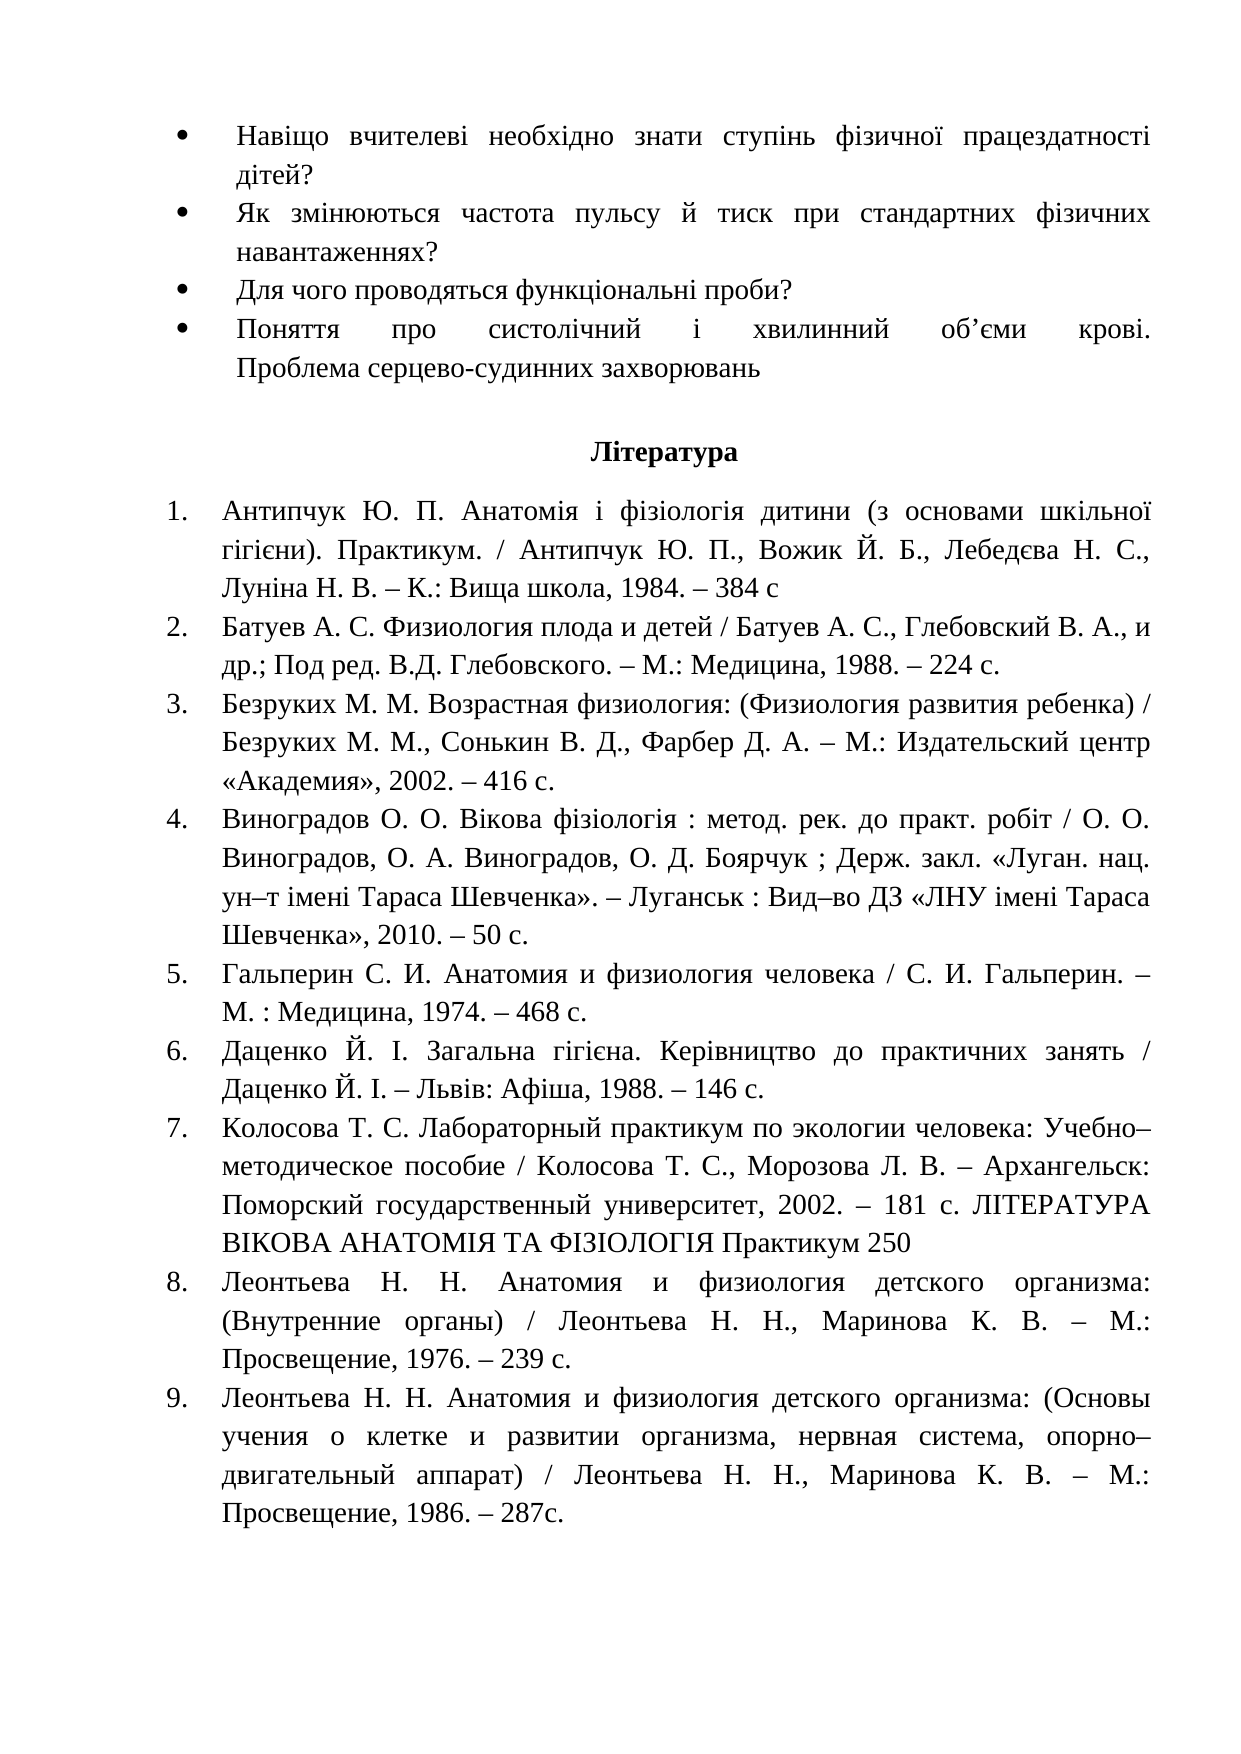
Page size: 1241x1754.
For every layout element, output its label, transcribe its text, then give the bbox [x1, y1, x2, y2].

list Батуев А. С. Физиология плода и детей / Батуев А. С., Глебовский В. А., и др.; Под ред. В.Д. Глебовского. – М.: Медицина, 1988. – 224 с. [177, 609, 1152, 681]
list Леонтьева Н. Н. Анатомия и физиология детского организма: (Основы учения о клетке и развитии организма, нервная система, опорно– двигательный аппарат) / Леонтьева Н. Н., Маринова К. В. – М.: Просвещение, 1986. – 287с. [177, 1380, 1152, 1529]
list Як змінюються частота пульсу й тиск при стандартних фізичних навантаженнях? [177, 195, 1152, 267]
list Гальперин С. И. Анатомия и физиология человека / С. И. Гальперин. – М. : Медицина, 1974. – 468 с. [177, 956, 1152, 1028]
list Даценко Й. І. Загальна гігієна. Керівництво до практичних занять / Даценко Й. І. – Львів: Афіша, 1988. – 146 с. [177, 1033, 1152, 1105]
list Для чого проводяться функціональні проби? [177, 272, 1152, 306]
list Поняття про систолічний і хвилинний об’єми крові. Проблема серцево-судинних захворювань [177, 311, 1152, 383]
list Леонтьева Н. Н. Анатомия и физиология детского организма: (Внутренние органы) / Леонтьева Н. Н., Маринова К. В. – М.: Просвещение, 1976. – 239 с. [177, 1264, 1152, 1375]
list Колосова Т. С. Лабораторный практикум по экологии человека: Учебно–методическое пособие / Колосова Т. С., Морозова Л. В. – Архангельск: Поморский государственный университет, 2002. – 181 с. ЛІТЕРАТУРА ВІКОВА АНАТОМІЯ ТА ФІЗІОЛОГІЯ Практикум 250 [177, 1110, 1152, 1259]
text Література [177, 434, 1152, 467]
list Антипчук Ю. П. Анатомiя i фiзiологiя дитини (з основами шкiльної гiгiєни). Практикум. / Антипчук Ю. П., Вожик Й. Б., Лебедєва Н. С., Лунiна Н. В. – К.: Вища школа, 1984. – 384 с [177, 493, 1152, 604]
list Безруких М. М. Возрастная физиология: (Физиология развития ребенка) / Безруких М. М., Сонькин В. Д., Фарбер Д. А. – М.: Издательский центр «Академия», 2002. – 416 с. [177, 686, 1152, 797]
list Навіщо вчителеві необхідно знати ступінь фізичної працездатності дітей? [177, 118, 1152, 190]
list Виноградов О. О. Вікова фізіологія : метод. рек. до практ. робіт / О. О. Виноградов, О. А. Виноградов, О. Д. Боярчук ; Держ. закл. «Луган. нац. ун–т імені Тараса Шевченка». – Луганськ : Вид–во ДЗ «ЛНУ імені Тараса Шевченка», 2010. – 50 с. [177, 802, 1152, 951]
